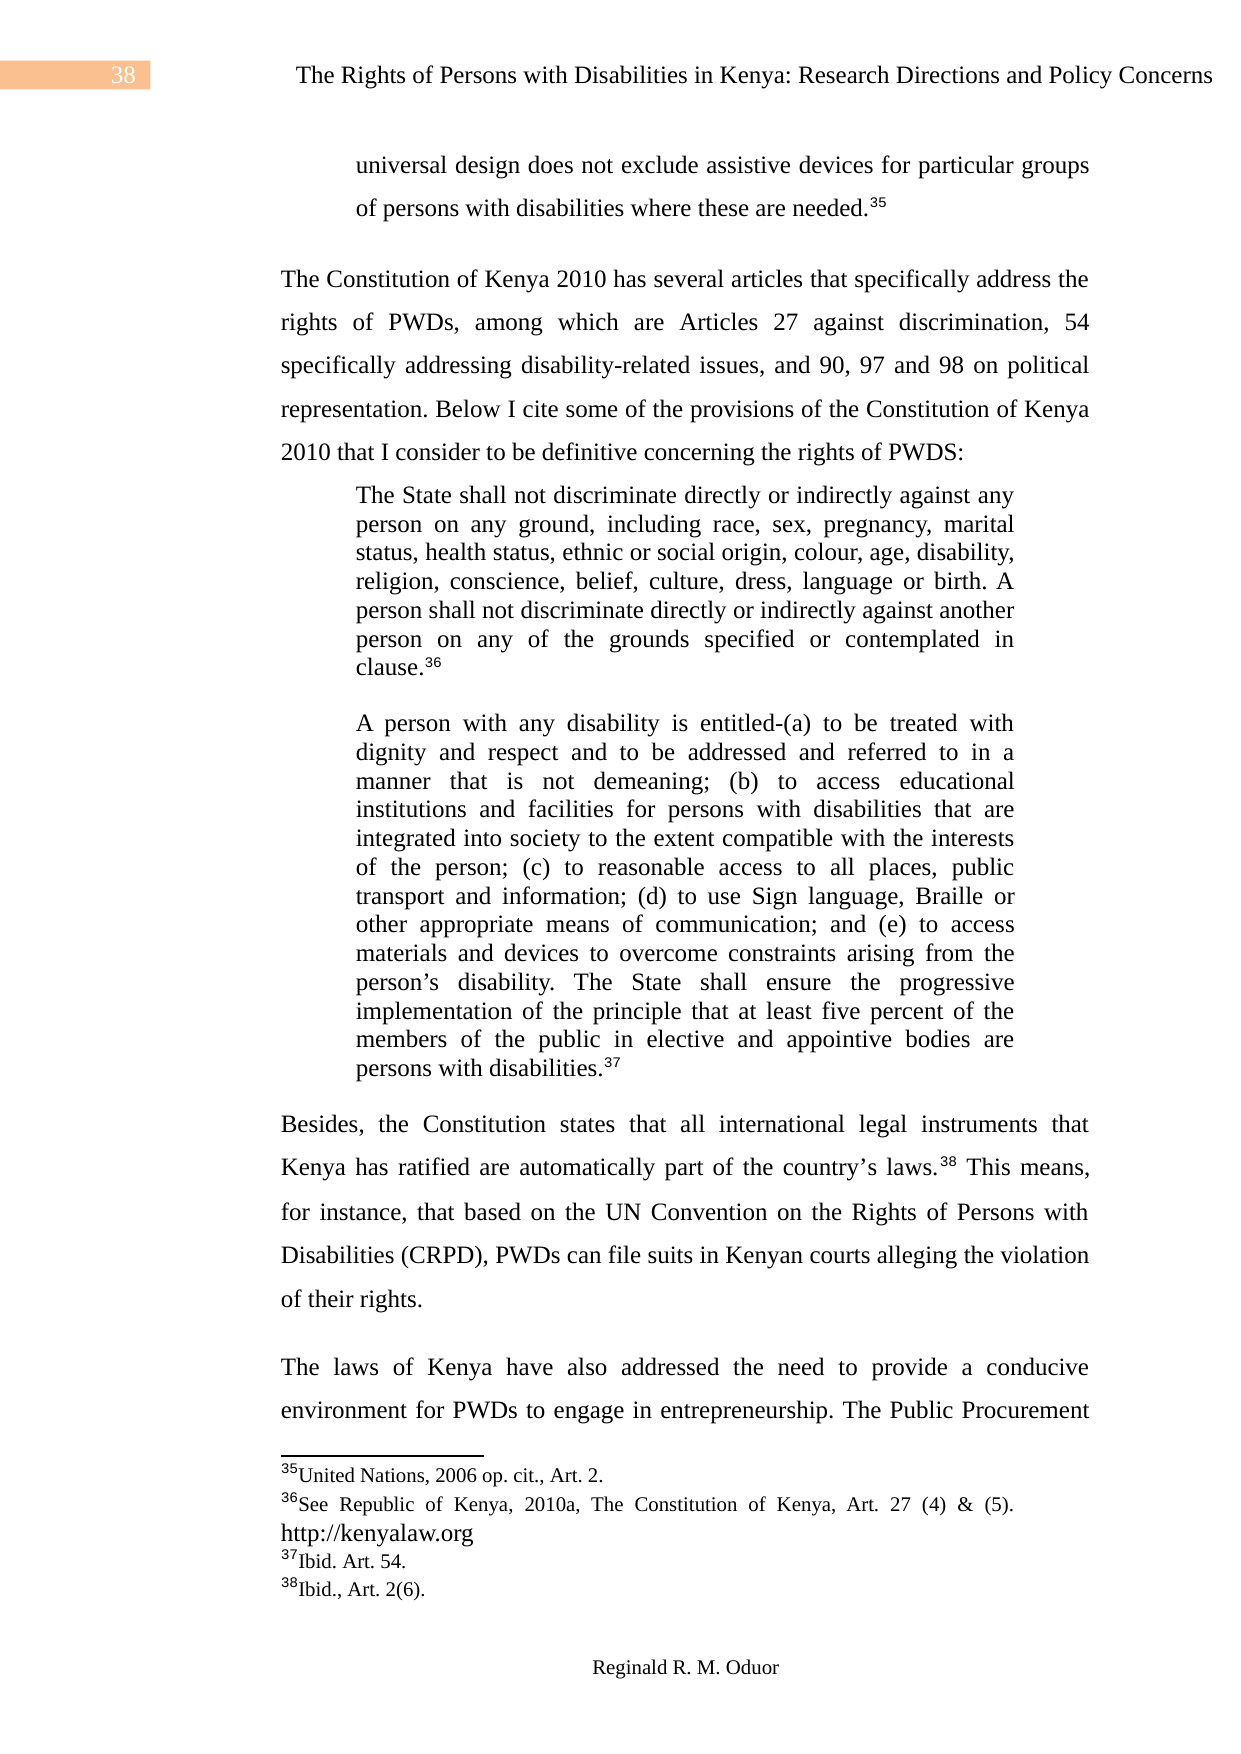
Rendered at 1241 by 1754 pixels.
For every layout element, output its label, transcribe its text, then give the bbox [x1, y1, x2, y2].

text A person with any disability is entitled-(a) to be treated with dignity and respect and to be addressed and referred to in a manner that is not demeaning; (b) to access educational institutions and facilities for persons with disabilities that are integrated into society to the extent compatible with the interests of the person; (c) to reasonable access to all places, public transport and information; (d) to use Sign language, Braille or other appropriate means of communication; and (e) to access materials and devices to overcome constraints arising from the person’s disability. The State shall ensure the progressive implementation of the principle that at least five percent of the members of the public in elective and appointive bodies are persons with disabilities. [356, 708, 1015, 1084]
text Besides, the Constitution states that all international legal instruments that Kenya has ratified are automatically part of the country’s laws. This means, for instance, that based on the UN Convention on the Rights of Persons with Disabilities (CRPD), PWDs can file suits in Kenyan courts alleging the violation of their rights. [281, 1109, 1090, 1312]
text The Constitution of Kenya 2010 has several articles that specifically address the rights of PWDs, among which are Articles 27 against discrimination, 54 specifically addressing disability-related issues, and 90, 97 and 98 on political representation. Below I cite some of the provisions of the Constitution of Kenya 2010 that I consider to be definitive concerning the rights of PWDS: [281, 264, 1090, 466]
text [281, 1352, 1090, 1424]
text The State shall not discriminate directly or indirectly against any person on any ground, including race, sex, pregnancy, marital status, health status, ethnic or social origin, colour, age, disability, religion, conscience, belief, culture, dress, language or birth. A person shall not discriminate directly or indirectly against another person on any of the grounds specified or contemplated in clause. [356, 480, 1015, 683]
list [318, 150, 1090, 224]
